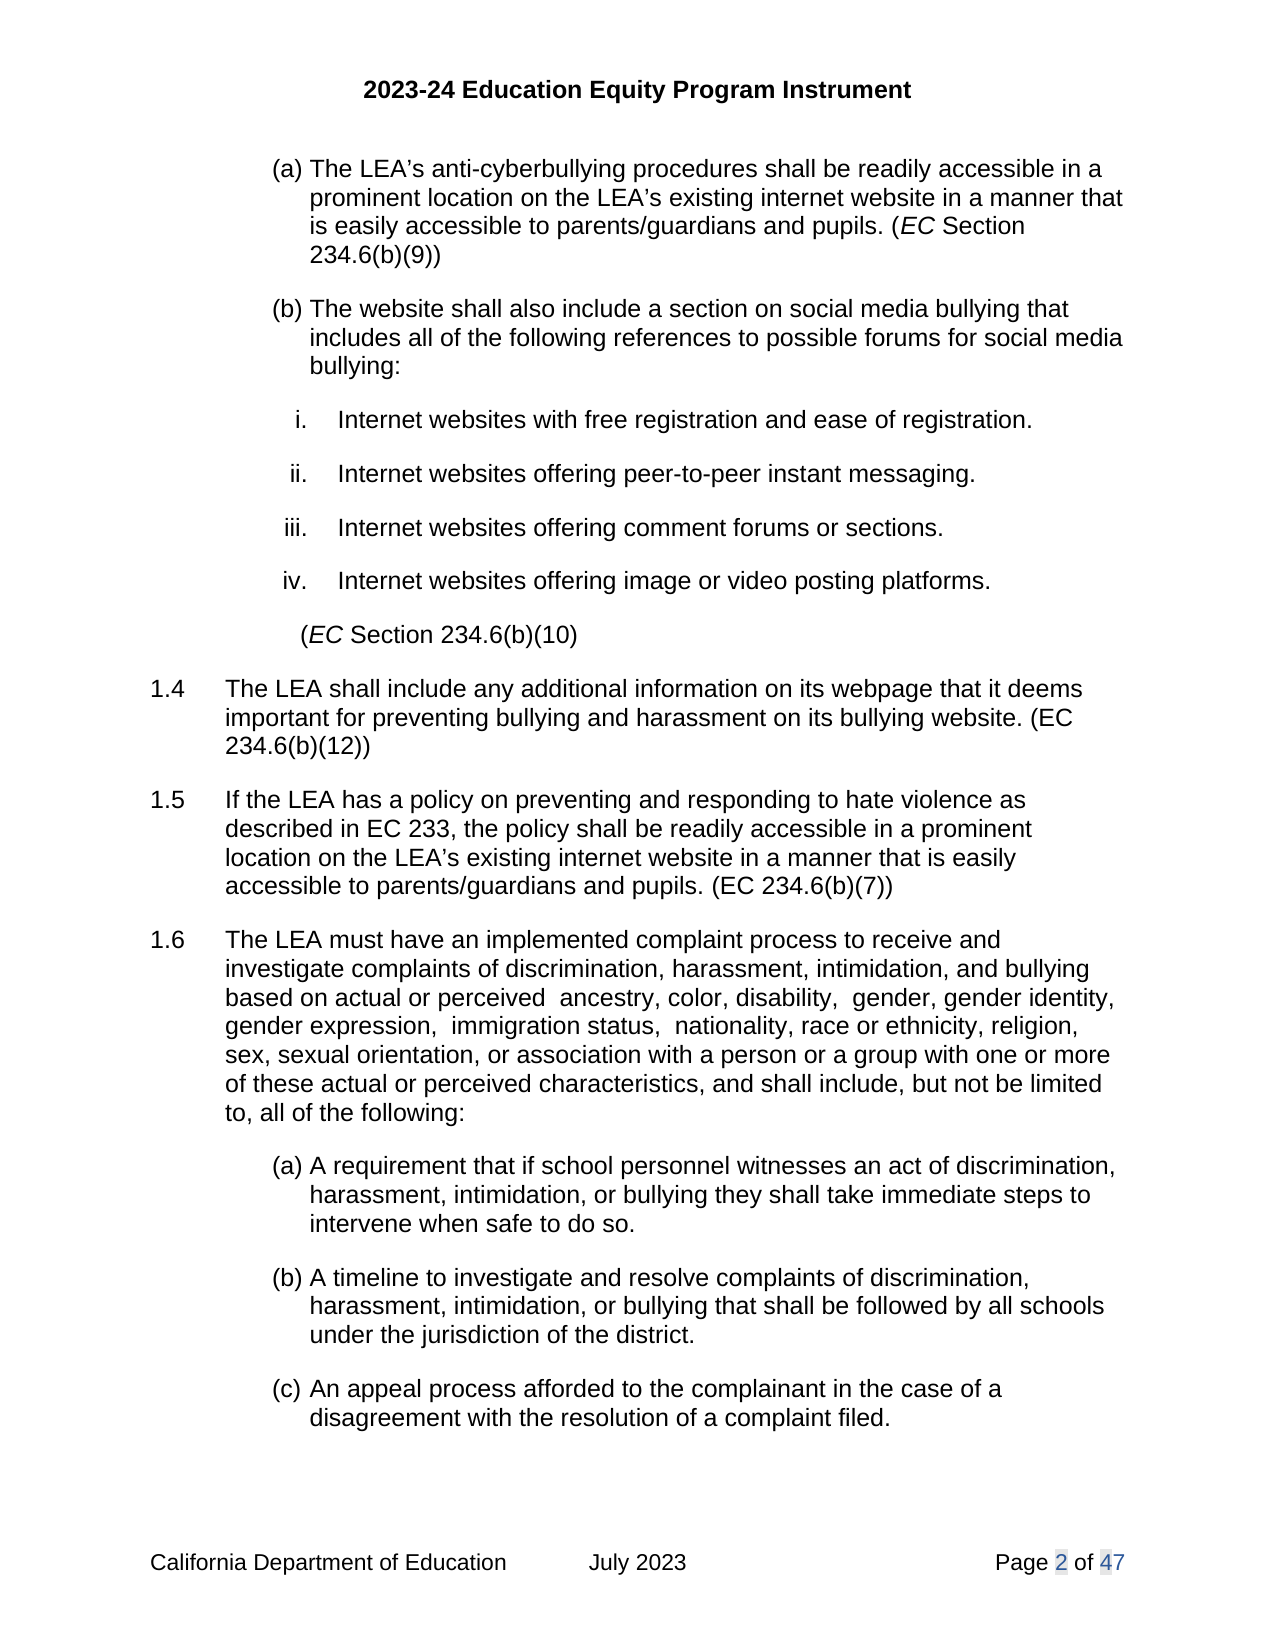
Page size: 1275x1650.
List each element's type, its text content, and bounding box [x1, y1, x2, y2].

text Internet websites offering comment forums or sections. [307, 512, 1125, 541]
list 1.4 The LEA shall include any additional information on its webpage that it deems important for preventing bullying and harassment on its bullying website. (EC 234.6(b)(12)) [150, 674, 1125, 760]
text A timeline to investigate and resolve complaints of discrimination, harassment, intimidation, or bullying that shall be followed by all schools under the jurisdiction of the district. [272, 1262, 1125, 1349]
list A requirement that if school personnel witnesses an act of discrimination, harassment, intimidation, or bullying they shall take immediate steps to intervene when safe to do so. [272, 1151, 1125, 1237]
list 1.5 If the LEA has a policy on preventing and responding to hate violence as described in EC 233, the policy shall be readily accessible in a prominent location on the LEA’s existing internet website in a manner that is easily accessible to parents/guardians and pupils. (EC 234.6(b)(7)) [150, 785, 1125, 900]
text Internet websites offering peer-to-peer instant messaging. [307, 459, 1125, 487]
text (EC Section 234.6(b)(10) [300, 620, 1125, 649]
text Internet websites with free registration and ease of registration. [307, 405, 1125, 434]
text The website shall also include a section on social media bullying that includes all of the following references to possible forums for social media bullying: [272, 294, 1125, 380]
text An appeal process afforded to the complainant in the case of a disagreement with the resolution of a complaint filed. [272, 1374, 1125, 1431]
text Internet websites offering image or video posting platforms. [307, 566, 1125, 595]
text The LEA’s anti-cyberbullying procedures shall be readily accessible in a prominent location on the LEA’s existing internet website in a manner that is easily accessible to parents/guardians and pupils. (EC Section 234.6(b)(9)) [272, 154, 1125, 269]
list 1.6 The LEA must have an implemented complaint process to receive and investigate complaints of discrimination, harassment, intimidation, and bullying based on actual or perceived ancestry, color, disability, gender, gender identity, gender expression, immigration status, nationality, race or ethnicity, religion, sex, sexual orientation, or association with a person or a group with one or more of these actual or perceived characteristics, and shall include, but not be limited to, all of the following: [150, 925, 1125, 1126]
